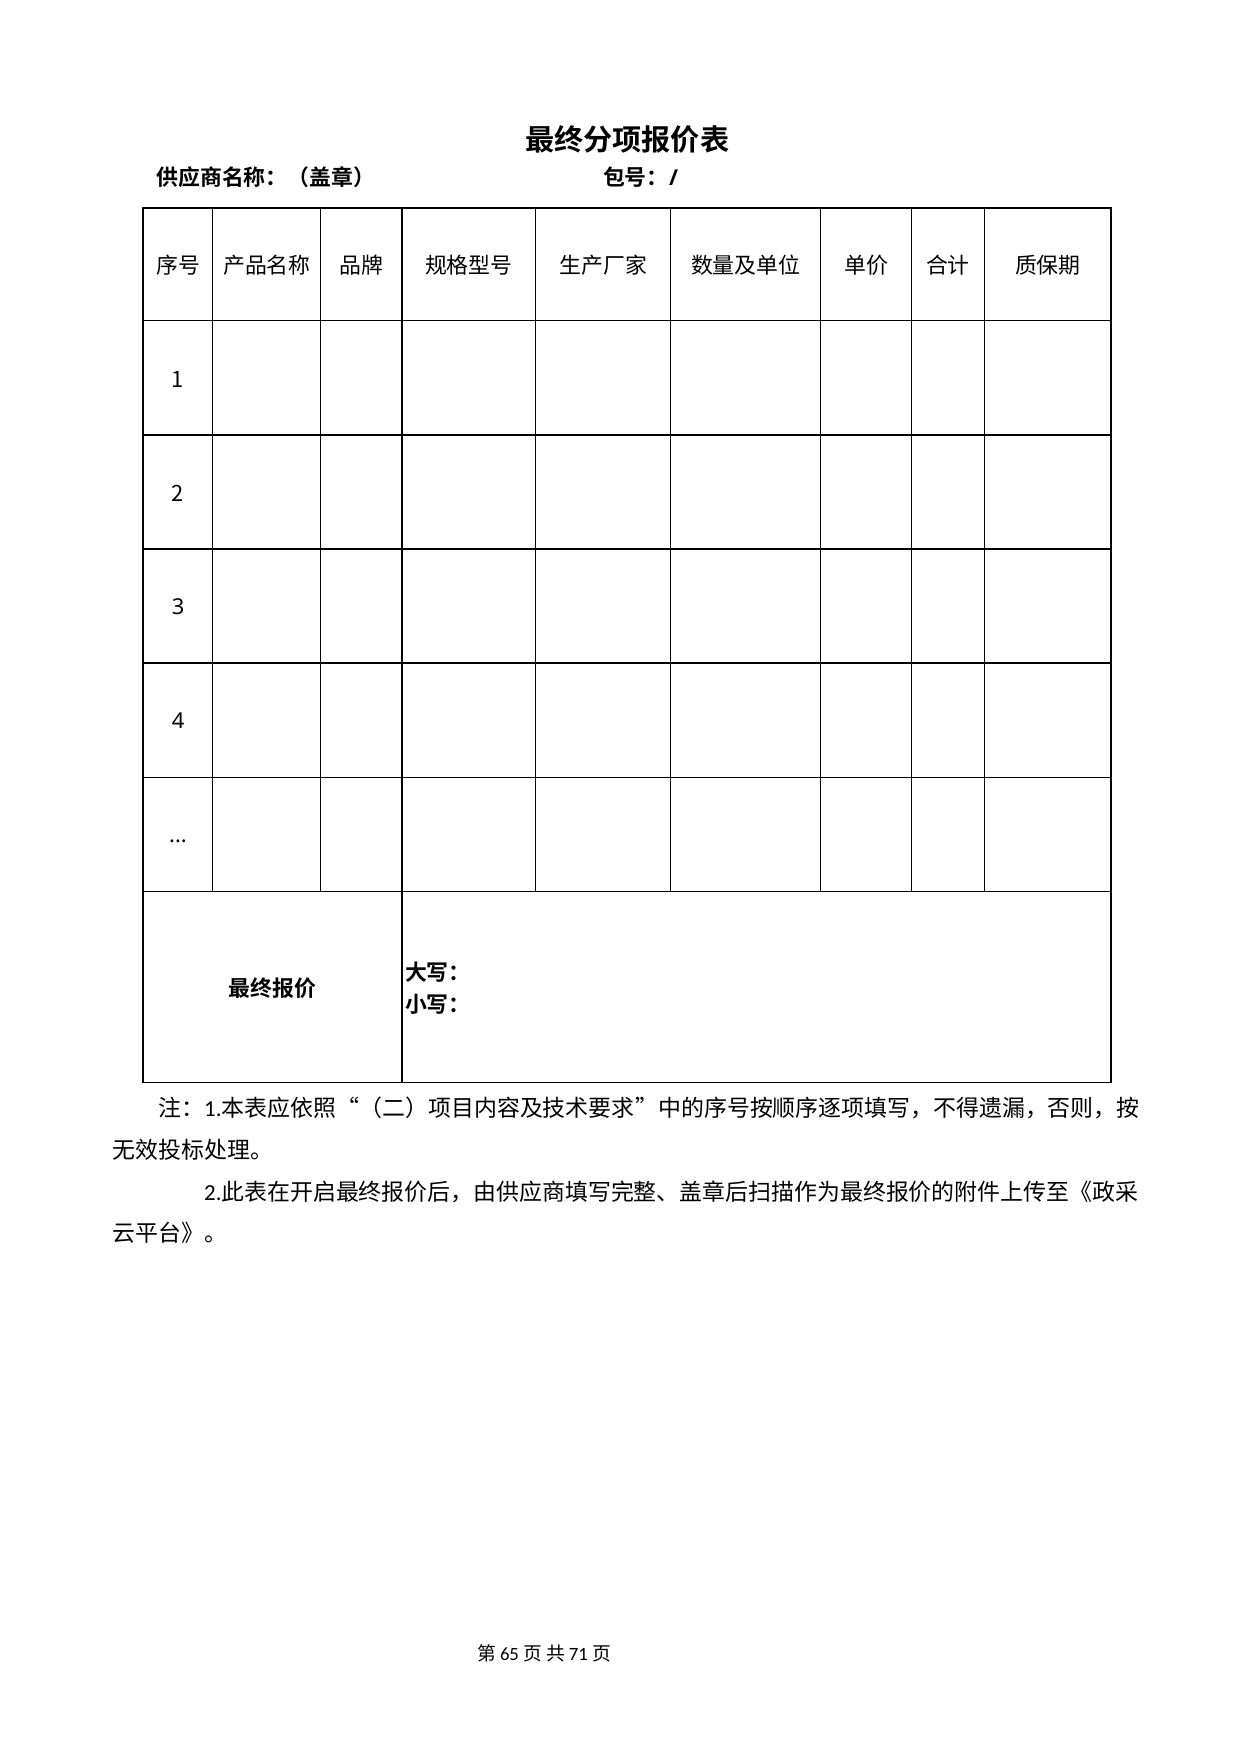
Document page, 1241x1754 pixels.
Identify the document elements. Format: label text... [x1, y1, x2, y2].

text 供应商名称：（盖章） 包号：/ [112, 159, 1142, 191]
table_header 序号 [144, 209, 212, 320]
table_cell [403, 550, 535, 662]
table_cell 最终报价 [144, 892, 401, 1082]
table_cell [321, 664, 401, 776]
text 最终分项报价表 [112, 114, 1142, 159]
table_cell [321, 436, 401, 548]
table_cell [821, 436, 911, 548]
table_cell [671, 436, 820, 548]
table_cell 大写： 小写： [403, 892, 1110, 1082]
table_cell [213, 436, 320, 548]
text 2.此表在开启最终报价后，由供应商填写完整、盖章后扫描作为最终报价的附件上传至《政采云平台》。 [112, 1167, 1142, 1250]
table_cell [403, 436, 535, 548]
table_cell [671, 778, 820, 891]
table_cell [403, 321, 535, 434]
table_cell [321, 778, 401, 891]
table_cell [985, 321, 1110, 434]
table_cell [403, 664, 535, 776]
table_cell [821, 778, 911, 891]
table_header 规格型号 [403, 209, 535, 320]
table_cell [912, 778, 984, 891]
table_header 产品名称 [213, 209, 320, 320]
table_cell [536, 778, 670, 891]
table_cell [536, 550, 670, 662]
text 注：1.本表应依照“（二）项目内容及技术要求”中的序号按顺序逐项填写，不得遗漏，否则，按无效投标处理。 [112, 1083, 1142, 1167]
table_cell [213, 321, 320, 434]
table_cell [912, 321, 984, 434]
table_cell [821, 321, 911, 434]
table_header 生产厂家 [536, 209, 670, 320]
table_cell [536, 321, 670, 434]
table_cell [213, 664, 320, 776]
table_cell [671, 321, 820, 434]
table_cell [985, 436, 1110, 548]
table_header 合计 [912, 209, 984, 320]
table_cell ... [144, 778, 212, 891]
table_cell [912, 436, 984, 548]
table_header 质保期 [985, 209, 1110, 320]
table_cell [671, 664, 820, 776]
table_header 品牌 [321, 209, 401, 320]
table_cell [912, 550, 984, 662]
table_header 数量及单位 [671, 209, 820, 320]
table_cell [321, 321, 401, 434]
table_cell 4 [144, 664, 212, 776]
table_cell [821, 664, 911, 776]
table_cell [821, 550, 911, 662]
table_cell [671, 550, 820, 662]
table_cell [985, 778, 1110, 891]
table_cell [985, 664, 1110, 776]
table_cell [536, 664, 670, 776]
table_cell 3 [144, 550, 212, 662]
table_cell [321, 550, 401, 662]
table_cell 2 [144, 436, 212, 548]
table_cell [985, 550, 1110, 662]
table_cell [536, 436, 670, 548]
table_cell [213, 550, 320, 662]
table_cell [213, 778, 320, 891]
table_header 单价 [821, 209, 911, 320]
table_cell [912, 664, 984, 776]
table_cell 1 [144, 321, 212, 434]
table_cell [403, 778, 535, 891]
